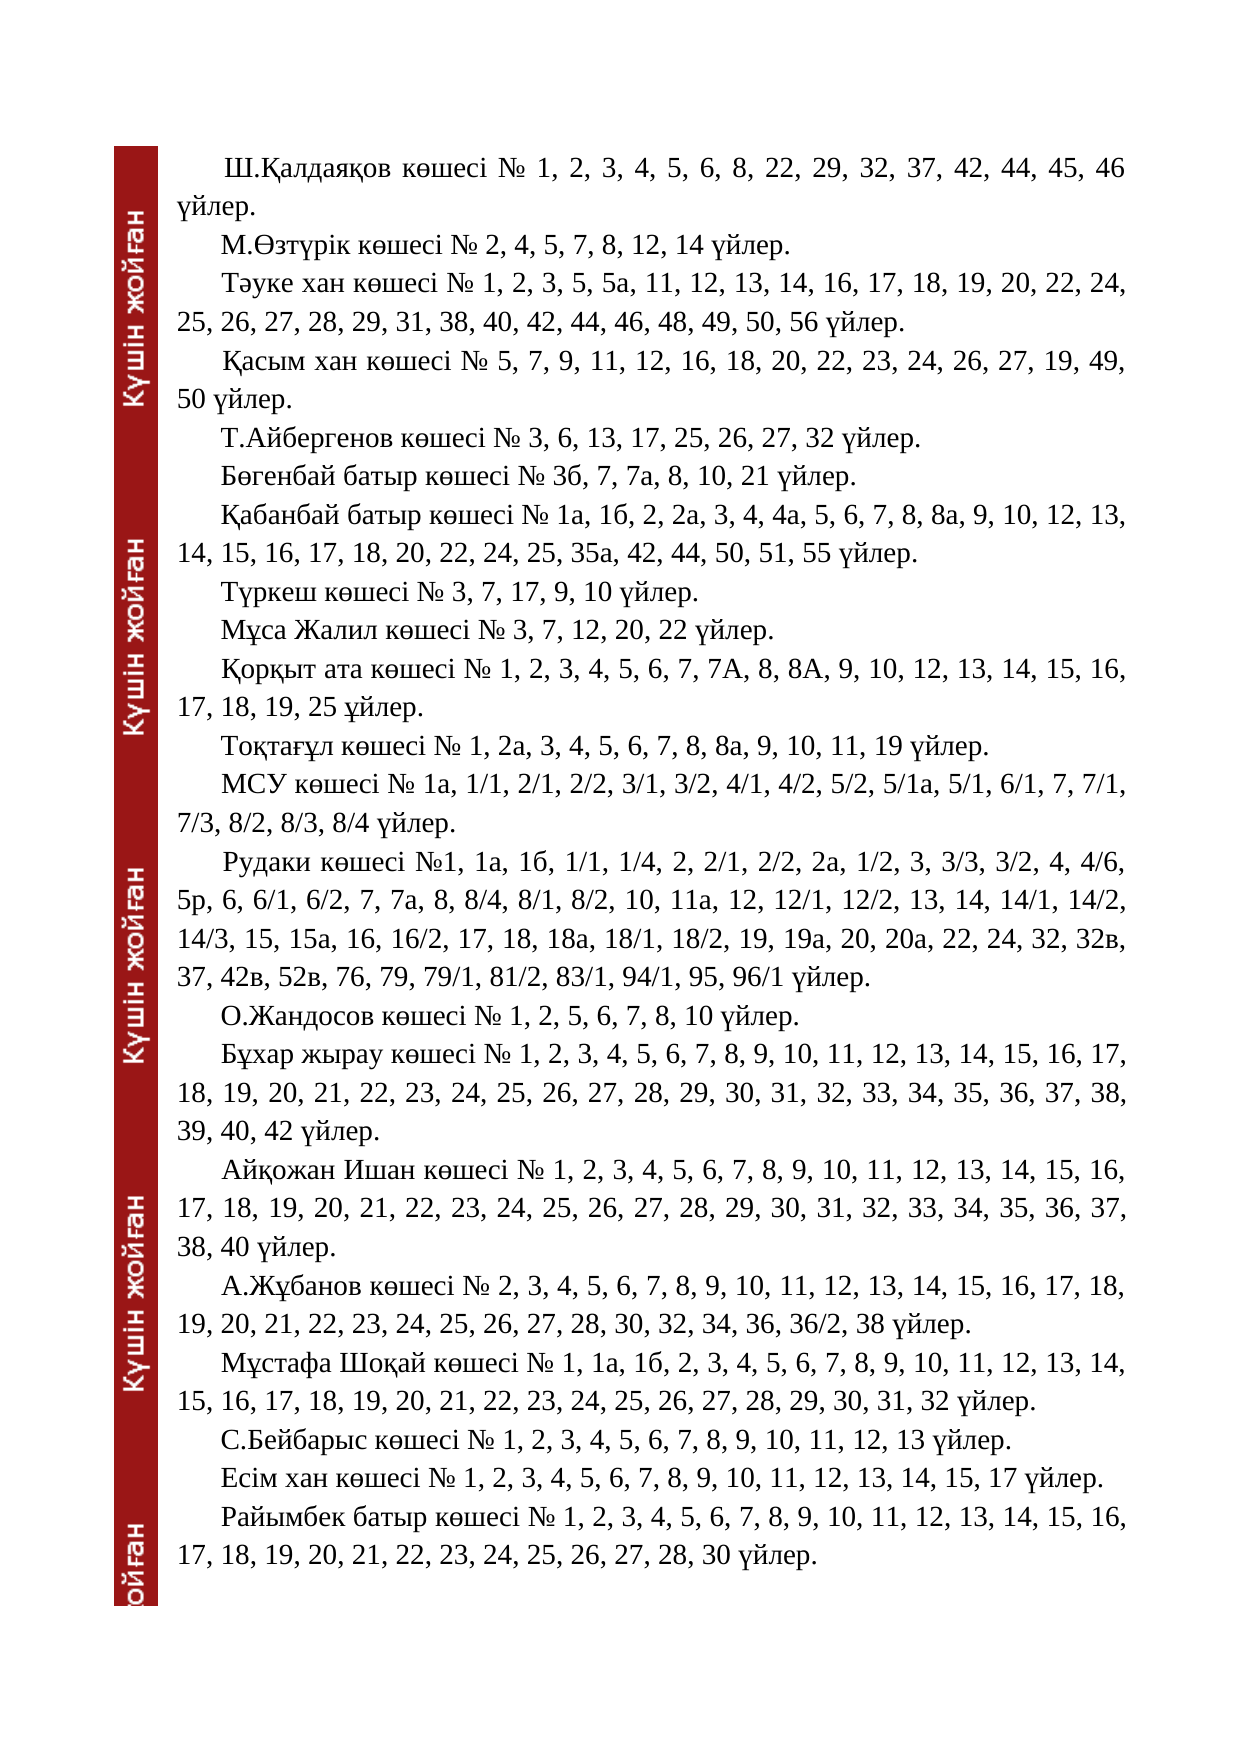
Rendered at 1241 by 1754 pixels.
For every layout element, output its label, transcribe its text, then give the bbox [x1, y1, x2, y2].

picture [114, 1417, 158, 1422]
picture [114, 146, 158, 150]
picture [114, 993, 158, 998]
text Бұхар жырау көшесі № 1, 2, 3, 4, 5, 6, 7, 8, 9, 10, 11, 12, 13, 14, 15, 16, 17, 18, 19, 20, 21, 22, 23, 24, 25, 26, 27, 28, 29, 30, 31, 32, 33, 34, 35, 36, 37, 38, 39, 40, 42 үйлер. [112, 1036, 1128, 1147]
text Айқожан Ишан көшесі № 1, 2, 3, 4, 5, 6, 7, 8, 9, 10, 11, 12, 13, 14, 15, 16, 17, 18, 19, 20, 21, 22, 23, 24, 25, 26, 27, 28, 29, 30, 31, 32, 33, 34, 35, 36, 37, 38, 40 үйлер. [112, 1152, 1128, 1263]
picture [114, 607, 158, 612]
text М.Өзтүрік көшесі № 2, 4, 5, 7, 8, 12, 14 үйлер. [112, 227, 1128, 261]
picture [114, 1263, 158, 1268]
text Мұса Жалил көшесі № 3, 7, 12, 20, 22 үйлер. [112, 612, 1128, 646]
picture [114, 569, 158, 574]
picture [114, 222, 158, 227]
picture [114, 1455, 158, 1460]
picture [114, 762, 158, 767]
text Қабанбай батыр көшесі № 1а, 1б, 2, 2а, 3, 4, 4а, 5, 6, 7, 8, 8а, 9, 10, 12, 13, 14, 15, 16, 17, 18, 20, 22, 24, 25, 35а, 42, 44, 50, 51, 55 үйлер. [112, 497, 1128, 569]
picture [114, 1147, 158, 1152]
text Райымбек батыр көшесі № 1, 2, 3, 4, 5, 6, 7, 8, 9, 10, 11, 12, 13, 14, 15, 16, 17, 18, 19, 20, 21, 22, 23, 24, 25, 26, 27, 28, 30 үйлер. [112, 1499, 1128, 1571]
picture [114, 723, 158, 728]
text Қорқыт ата көшесі № 1, 2, 3, 4, 5, 6, 7, 7А, 8, 8А, 9, 10, 12, 13, 14, 15, 16, 17, 18, 19, 25 ұйлер. [112, 651, 1128, 723]
text А.Жұбанов көшесі № 2, 3, 4, 5, 6, 7, 8, 9, 10, 11, 12, 13, 14, 15, 16, 17, 18, 19, 20, 21, 22, 23, 24, 25, 26, 27, 28, 30, 32, 34, 36, 36/2, 38 үйлер. [112, 1268, 1128, 1340]
text Т.Айбергенов көшесі № 3, 6, 13, 17, 25, 26, 27, 32 үйлер. [112, 420, 1128, 453]
picture [114, 261, 158, 266]
picture [114, 1031, 158, 1036]
picture [114, 1340, 158, 1345]
picture [114, 1494, 158, 1499]
picture [114, 338, 158, 343]
text Ш.Қалдаяқов көшесі № 1, 2, 3, 4, 5, 6, 8, 22, 29, 32, 37, 42, 44, 45, 46 үйлер. [112, 150, 1128, 222]
text Мұстафа Шоқай көшесі № 1, 1а, 1б, 2, 3, 4, 5, 6, 7, 8, 9, 10, 11, 12, 13, 14, 15, 16, 17, 18, 19, 20, 21, 22, 23, 24, 25, 26, 27, 28, 29, 30, 31, 32 үйлер. [112, 1345, 1128, 1417]
text Тәуке хан көшесі № 1, 2, 3, 5, 5а, 11, 12, 13, 14, 16, 17, 18, 19, 20, 22, 24, 25, 26, 27, 28, 29, 31, 38, 40, 42, 44, 46, 48, 49, 50, 56 үйлер. [112, 266, 1128, 338]
text Қасым хан көшесі № 5, 7, 9, 11, 12, 16, 18, 20, 22, 23, 24, 26, 27, 19, 49, 50 үйлер. [112, 343, 1128, 415]
picture [114, 646, 158, 651]
picture [114, 415, 158, 420]
text Бөгенбай батыр көшесі № 3б, 7, 7а, 8, 10, 21 үйлер. [112, 458, 1128, 492]
picture [114, 453, 158, 458]
text Рудаки көшесі №1, 1а, 1б, 1/1, 1/4, 2, 2/1, 2/2, 2а, 1/2, 3, 3/3, 3/2, 4, 4/6, 5р, 6, 6/1, 6/2, 7, 7а, 8, 8/4, 8/1, 8/2, 10, 11а, 12, 12/1, 12/2, 13, 14, 14/1, 14/2, 14/3, 15, 15а, 16, 16/2, 17, 18, 18а, 18/1, 18/2, 19, 19а, 20, 20а, 22, 24, 32, 32в, 37, 42в, 52в, 76, 79, 79/1, 81/2, 83/1, 94/1, 95, 96/1 үйлер. [112, 844, 1128, 993]
picture [114, 839, 158, 844]
text МСУ көшесі № 1а, 1/1, 2/1, 2/2, 3/1, 3/2, 4/1, 4/2, 5/2, 5/1а, 5/1, 6/1, 7, 7/1, 7/3, 8/2, 8/3, 8/4 үйлер. [112, 767, 1128, 839]
text Есім хан көшесі № 1, 2, 3, 4, 5, 6, 7, 8, 9, 10, 11, 12, 13, 14, 15, 17 үйлер. [112, 1460, 1128, 1494]
picture [114, 492, 158, 497]
text Түркеш көшесі № 3, 7, 17, 9, 10 үйлер. [112, 574, 1128, 607]
picture [114, 1571, 158, 1606]
text Тоқтағұл көшесі № 1, 2а, 3, 4, 5, 6, 7, 8, 8а, 9, 10, 11, 19 үйлер. [112, 728, 1128, 762]
text С.Бейбарыс көшесі № 1, 2, 3, 4, 5, 6, 7, 8, 9, 10, 11, 12, 13 үйлер. [112, 1422, 1128, 1455]
text О.Жандосов көшесі № 1, 2, 5, 6, 7, 8, 10 үйлер. [112, 998, 1128, 1031]
